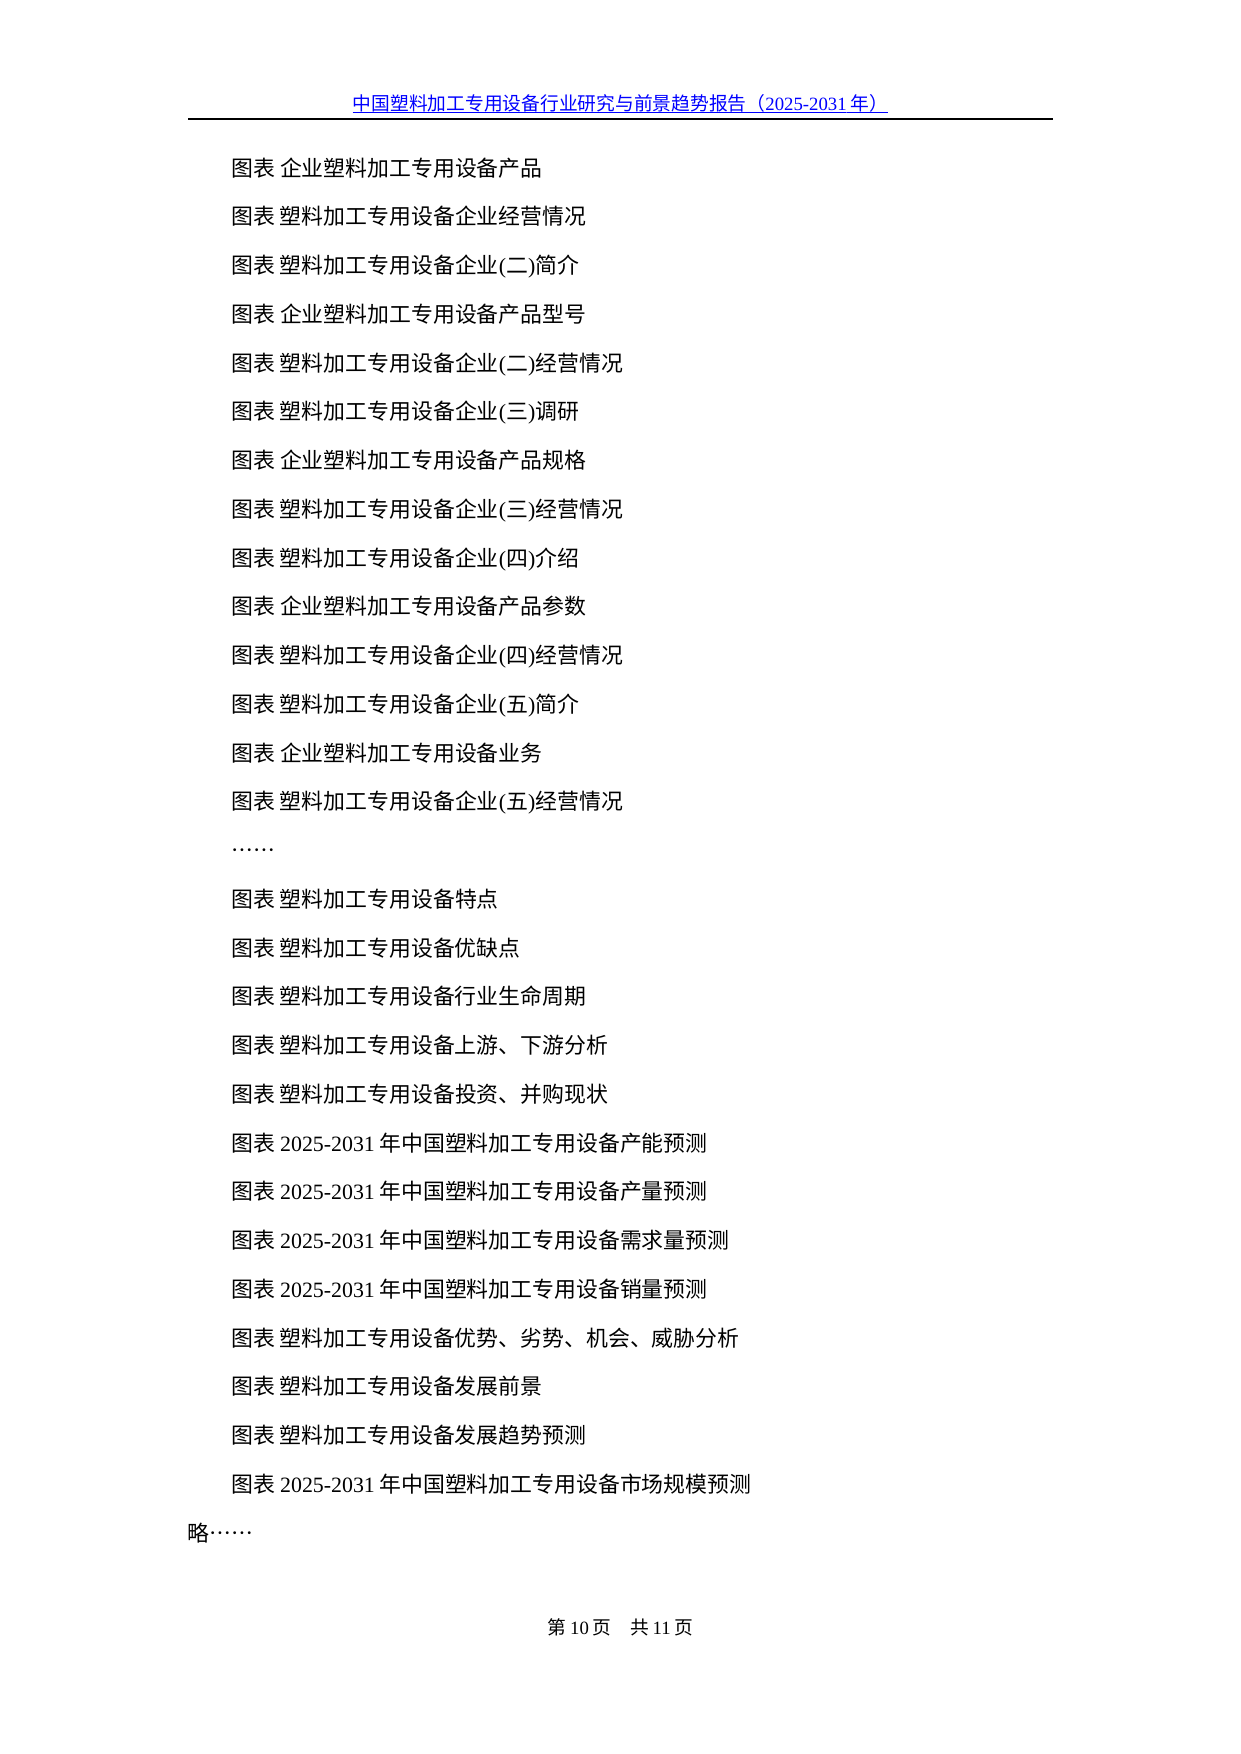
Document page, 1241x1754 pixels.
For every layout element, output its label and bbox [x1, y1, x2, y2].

text [187, 150, 1053, 1548]
